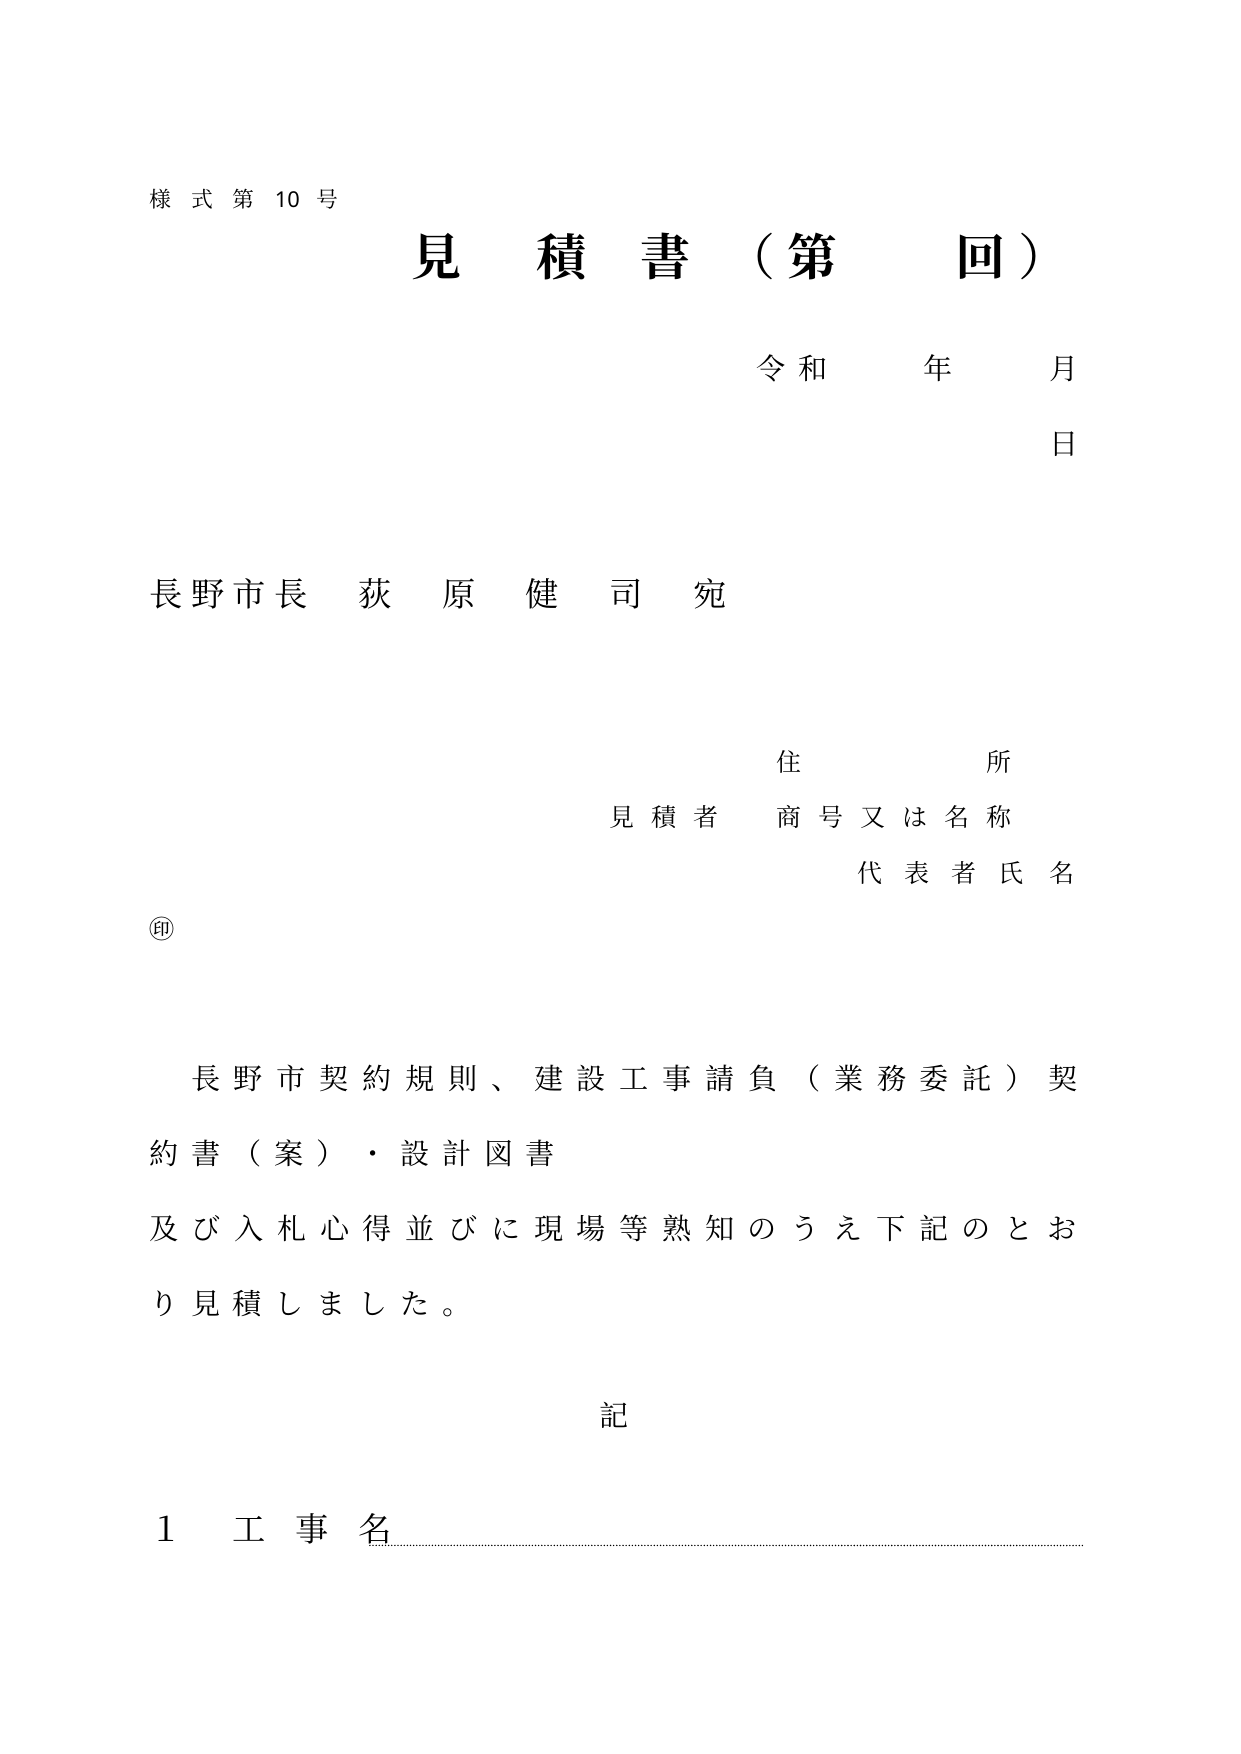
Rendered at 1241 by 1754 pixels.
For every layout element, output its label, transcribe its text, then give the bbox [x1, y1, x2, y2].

text 住 所 [149, 742, 1091, 779]
text 代表者氏名 ㊞ [149, 852, 1091, 946]
text 長野市長 荻 原 健 司 宛 [149, 554, 1091, 629]
text 及び入札心得並びに現場等熟知のうえ下記のとおり見積しました。 [149, 1189, 1091, 1339]
text 見積者 商号又は名称 [149, 797, 1091, 834]
text 長野市契約規則、建設工事請負（業務委託）契約書（案）・設計図書 [149, 1039, 1091, 1189]
text 記 [149, 1377, 1091, 1452]
text １ 工 事 名 [149, 1489, 1091, 1564]
text 様式第10号 [149, 179, 1091, 217]
text 見 積 書 （第 回） [149, 217, 1091, 292]
text 令和 年 月 日 [149, 329, 1091, 479]
